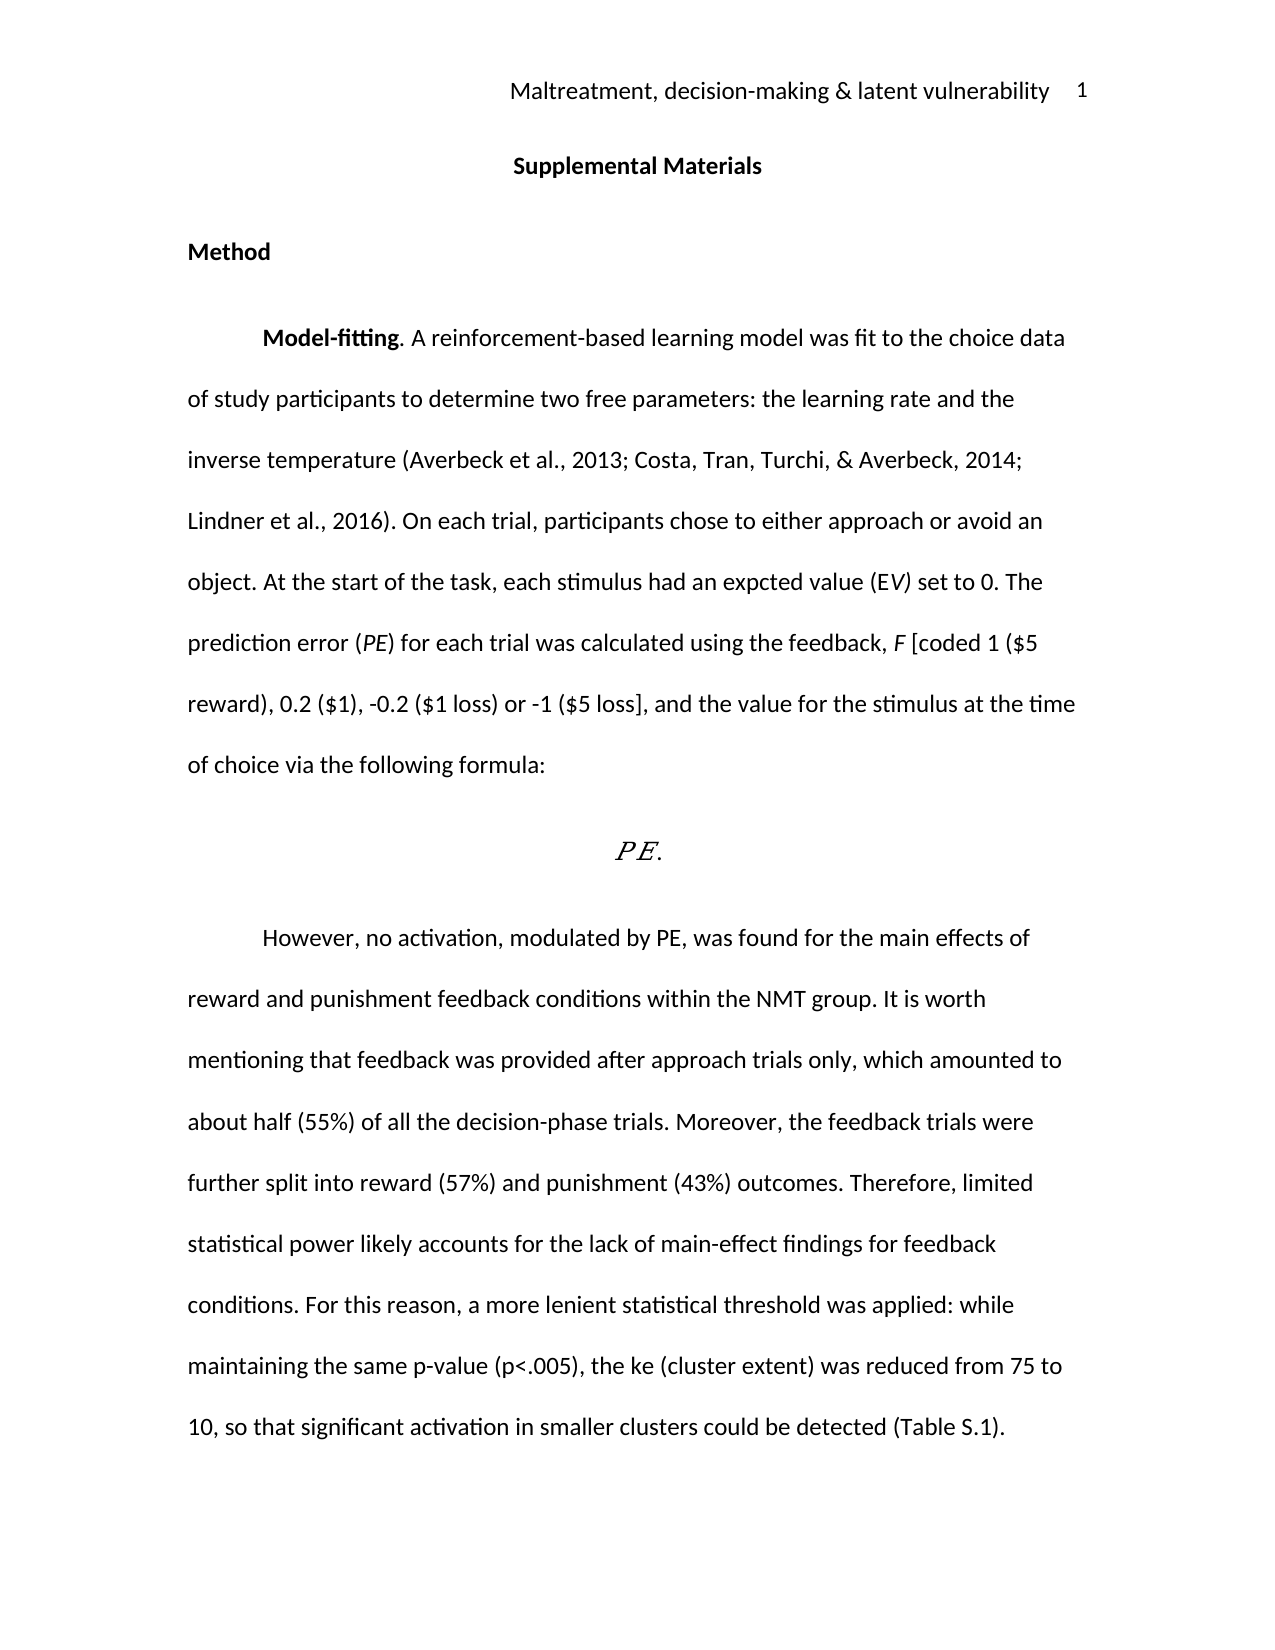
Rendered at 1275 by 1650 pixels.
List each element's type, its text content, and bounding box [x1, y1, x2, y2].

text However, no activation, modulated by PE, was found for the main effects of reward and punishment feedback conditions within the NMT group. It is worth mentioning that feedback was provided after approach trials only, which amounted to about half (55%) of all the decision-phase trials. Moreover, the feedback trials were further split into reward (57%) and punishment (43%) outcomes. Therefore, limited statistical power likely accounts for the lack of main-effect findings for feedback conditions. For this reason, a more lenient statistical threshold was applied: while maintaining the same p-value (p<.005), the ke (cluster extent) was reduced from 75 to 10, so that significant activation in smaller clusters could be detected (Table S.1). [187, 922, 1087, 1441]
text Supplemental Materials [187, 150, 1087, 181]
text Method [187, 236, 1087, 267]
text 𝑃𝐸. [187, 835, 1087, 866]
text Model-fitting. A reinforcement-based learning model was fit to the choice data of study participants to determine two free parameters: the learning rate and the inverse temperature (Averbeck et al., 2013; Costa, Tran, Turchi, & Averbeck, 2014; Lindner et al., 2016). On each trial, participants chose to either approach or avoid an object. At the start of the task, each stimulus had an expcted value (EV) set to 0. The prediction error (PE) for each trial was calculated using the feedback, F [coded 1 ($5 reward), 0.2 ($1), -0.2 ($1 loss) or -1 ($5 loss], and the value for the stimulus at the time of choice via the following formula: [187, 322, 1087, 780]
